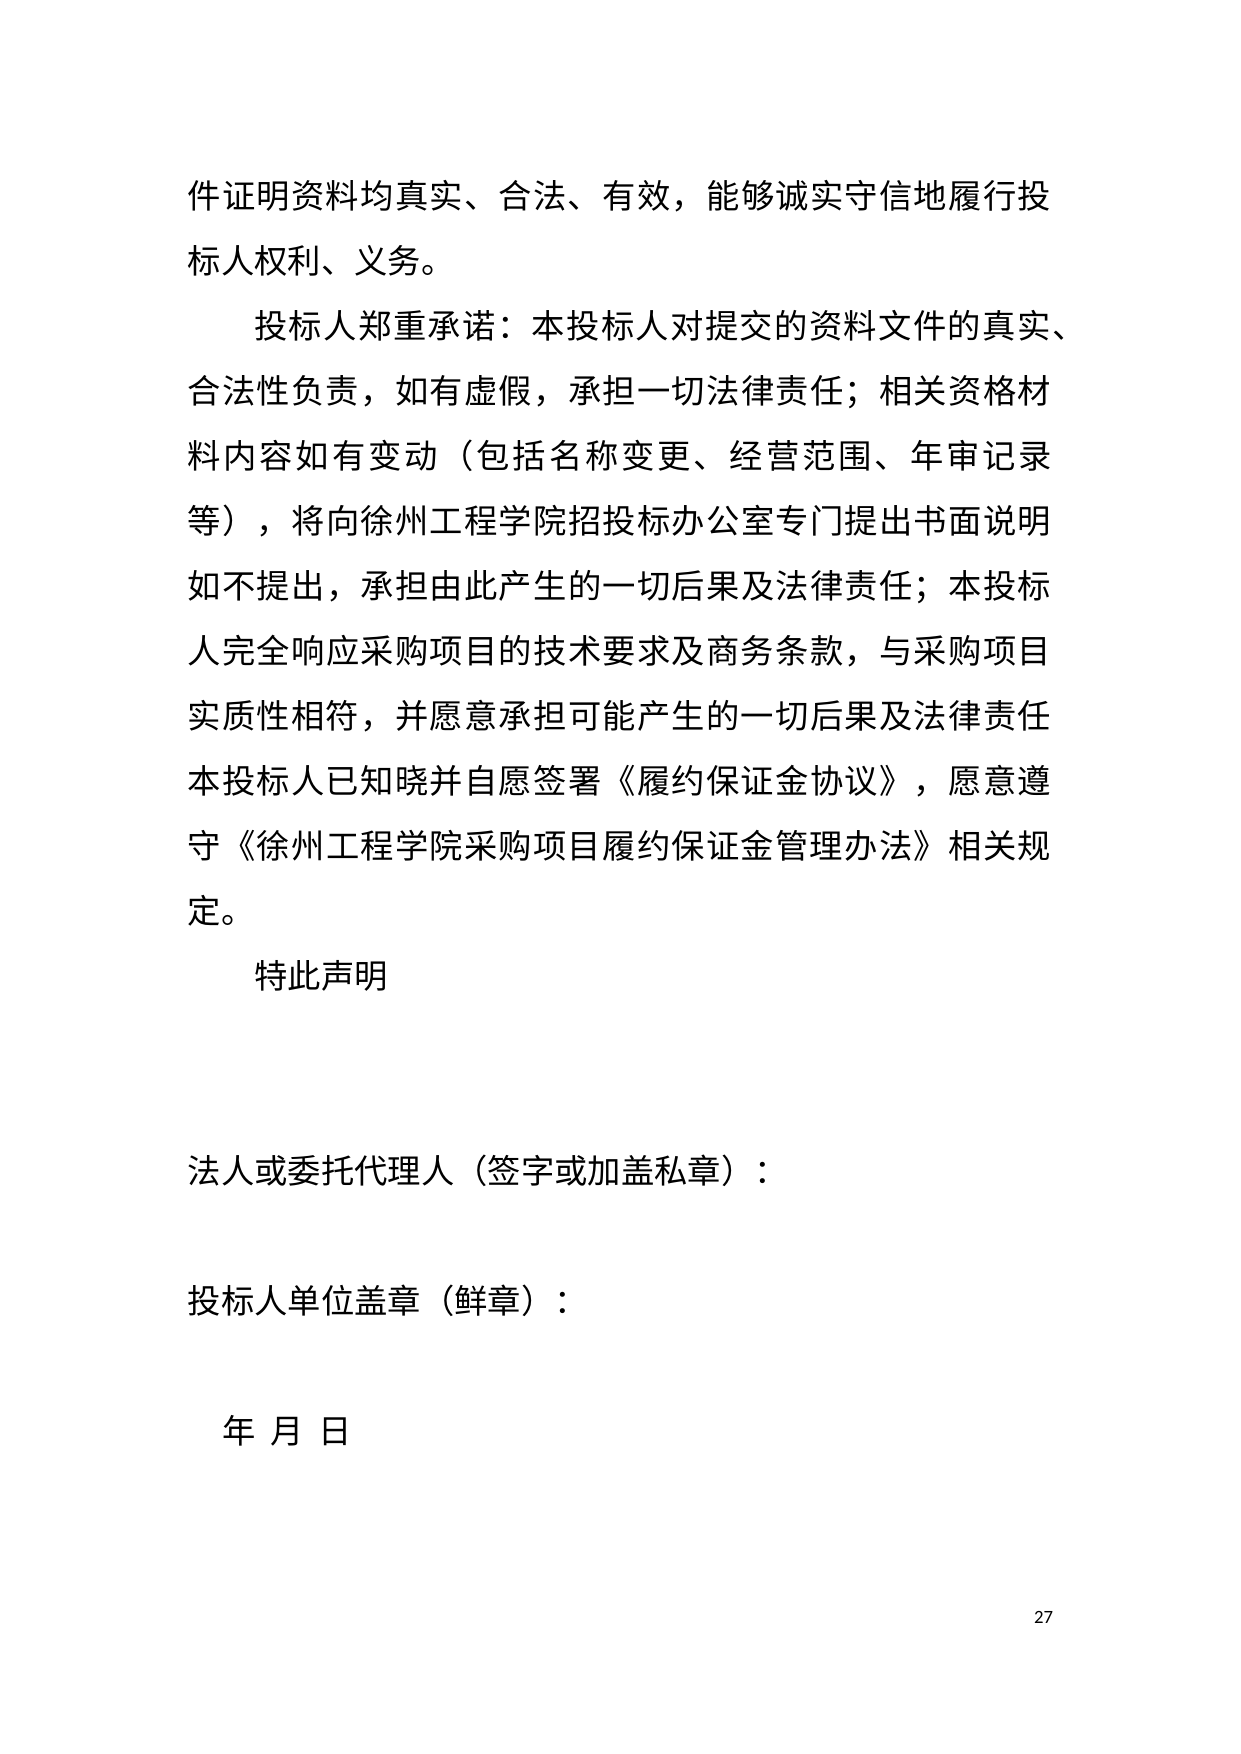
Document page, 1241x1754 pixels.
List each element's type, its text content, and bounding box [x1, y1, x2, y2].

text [187, 162, 1053, 292]
text 投标人郑重承诺：本投标人对提交的资料文件的真实、合法性负责，如有虚假，承担一切法律责任；相关资格材料内容如有变动（包括名称变更、经营范围、年审记录等），将向徐州工程学院招投标办公室专门提出书面说明，如不提出，承担由此产生的一切后果及法律责任；本投标人完全响应采购项目的技术要求及商务条款，与采购项目实质性相符，并愿意承担可能产生的一切后果及法律责任；本投标人已知晓并自愿签署《履约保证金协议》，愿意遵守《徐州工程学院采购项目履约保证金管理办法》相关规定。 [187, 292, 1053, 942]
text 投标人单位盖章（鲜章）： [187, 1267, 1053, 1332]
text 年 月 日 [187, 1397, 1053, 1462]
text 法人或委托代理人（签字或加盖私章）： [187, 1137, 1053, 1202]
text 特此声明 [187, 942, 1053, 1007]
